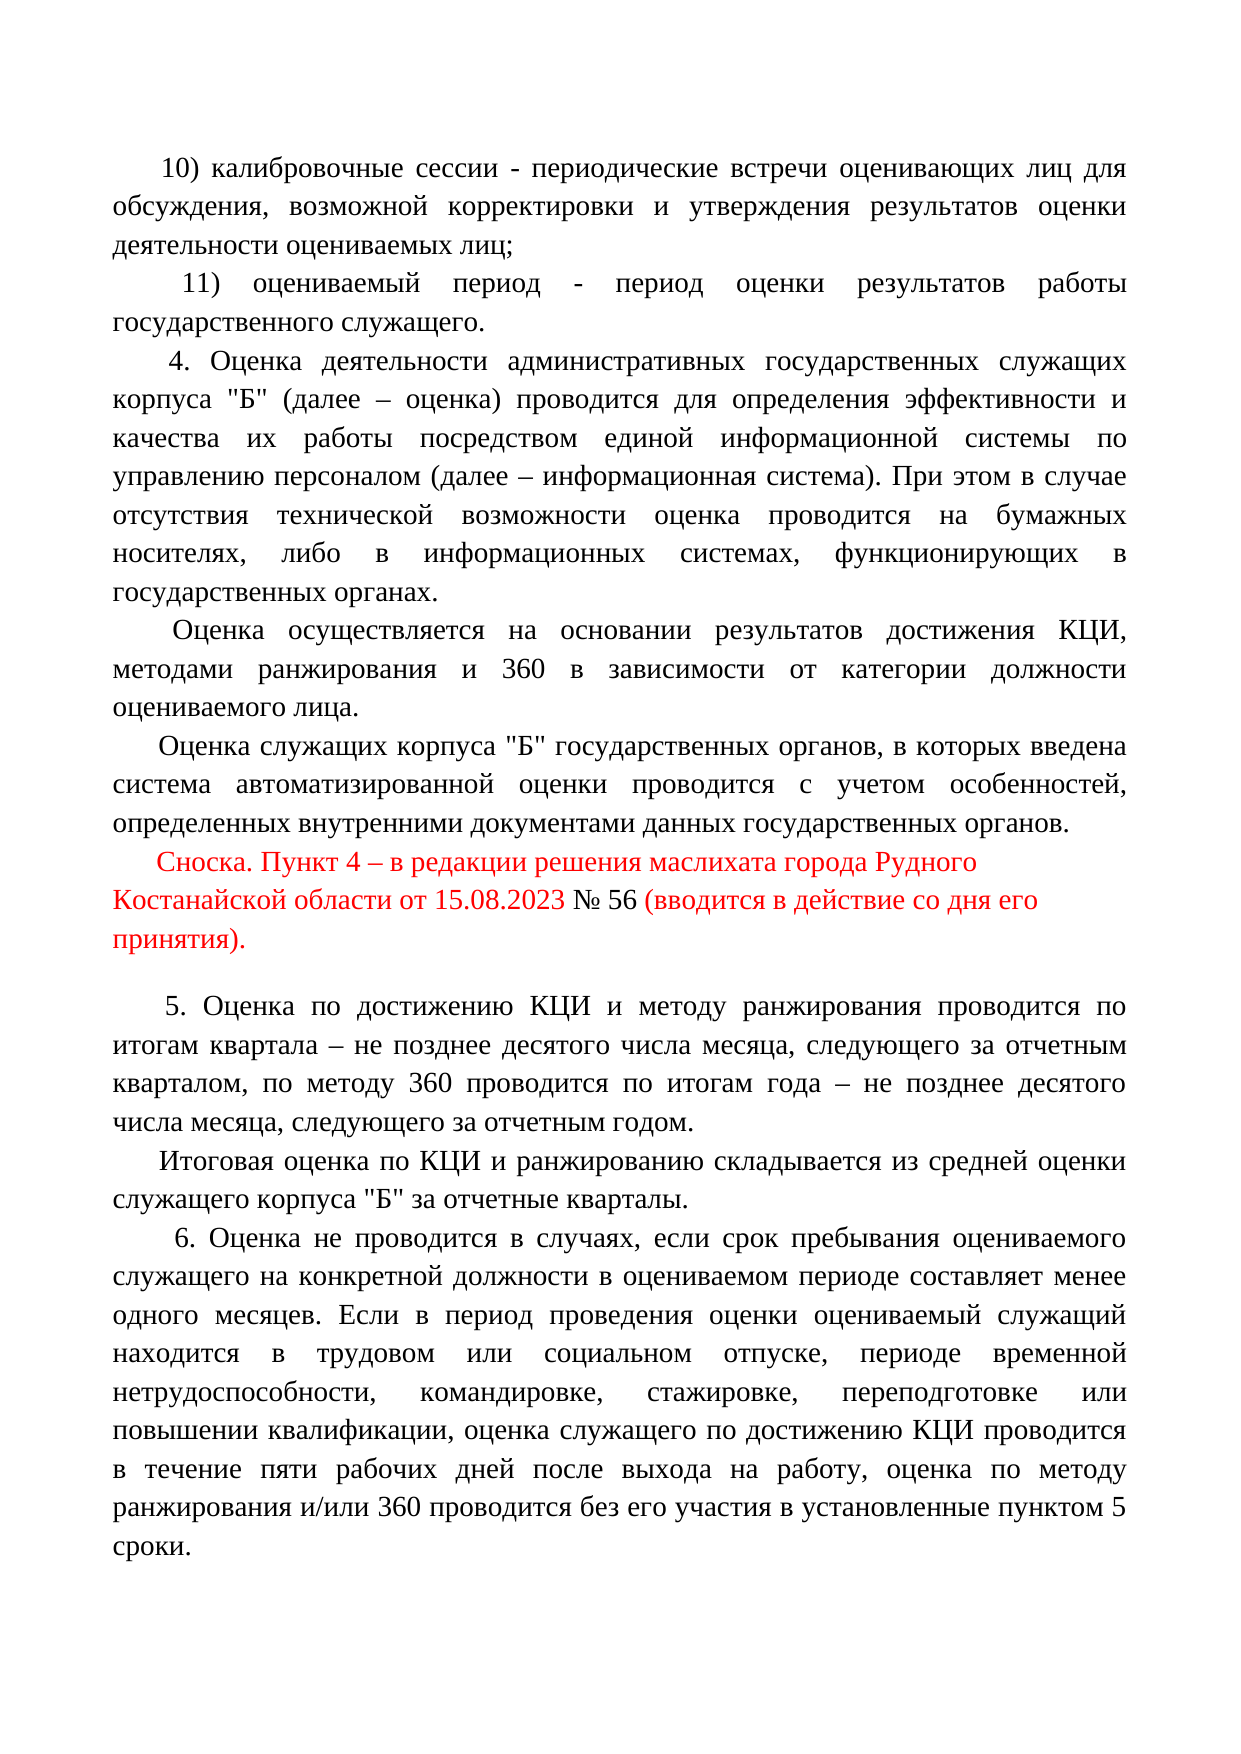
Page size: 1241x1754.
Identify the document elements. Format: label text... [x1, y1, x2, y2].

text Итоговая оценка по КЦИ и ранжированию складывается из средней оценки служащего корпуса "Б" за отчетные кварталы. [112, 1143, 1128, 1215]
text Cноска. Пункт 4 – в редакции решения маслихата города Рудного Костанайской области от 15.08.2023 № 56 (вводится в действие со дня его принятия). [112, 844, 1128, 984]
text 4. Оценка деятельности административных государственных служащих корпуса "Б" (далее – оценка) проводится для определения эффективности и качества их работы посредством единой информационной системы по управлению персоналом (далее – информационная система). При этом в случае отсутствия технической возможности оценка проводится на бумажных носителях, либо в информационных системах, функционирующих в государственных органах. [112, 343, 1128, 607]
text 6. Оценка не проводится в случаях, если срок пребывания оцениваемого служащего на конкретной должности в оцениваемом периоде составляет менее одного месяцев. Если в период проведения оценки оцениваемый служащий находится в трудовом или социальном отпуске, периоде временной нетрудоспособности, командировке, стажировке, переподготовке или повышении квалификации, оценка служащего по достижению КЦИ проводится в течение пяти рабочих дней после выхода на работу, оценка по методу ранжирования и/или 360 проводится без его участия в установленные пунктом 5 сроки. [112, 1220, 1128, 1562]
text 11) оцениваемый период - период оценки результатов работы государственного служащего. [112, 266, 1128, 338]
text Оценка осуществляется на основании результатов достижения КЦИ, методами ранжирования и 360 в зависимости от категории должности оцениваемого лица. [112, 612, 1128, 723]
text 5. Оценка по достижению КЦИ и методу ранжирования проводится по итогам квартала – не позднее десятого числа месяца, следующего за отчетным кварталом, по методу 360 проводится по итогам года – не позднее десятого числа месяца, следующего за отчетным годом. [112, 988, 1128, 1138]
text Оценка служащих корпуса "Б" государственных органов, в которых введена система автоматизированной оценки проводится с учетом особенностей, определенных внутренними документами данных государственных органов. [112, 728, 1128, 839]
text 10) калибровочные сессии - периодические встречи оценивающих лиц для обсуждения, возможной корректировки и утверждения результатов оценки деятельности оцениваемых лиц; [112, 150, 1128, 261]
